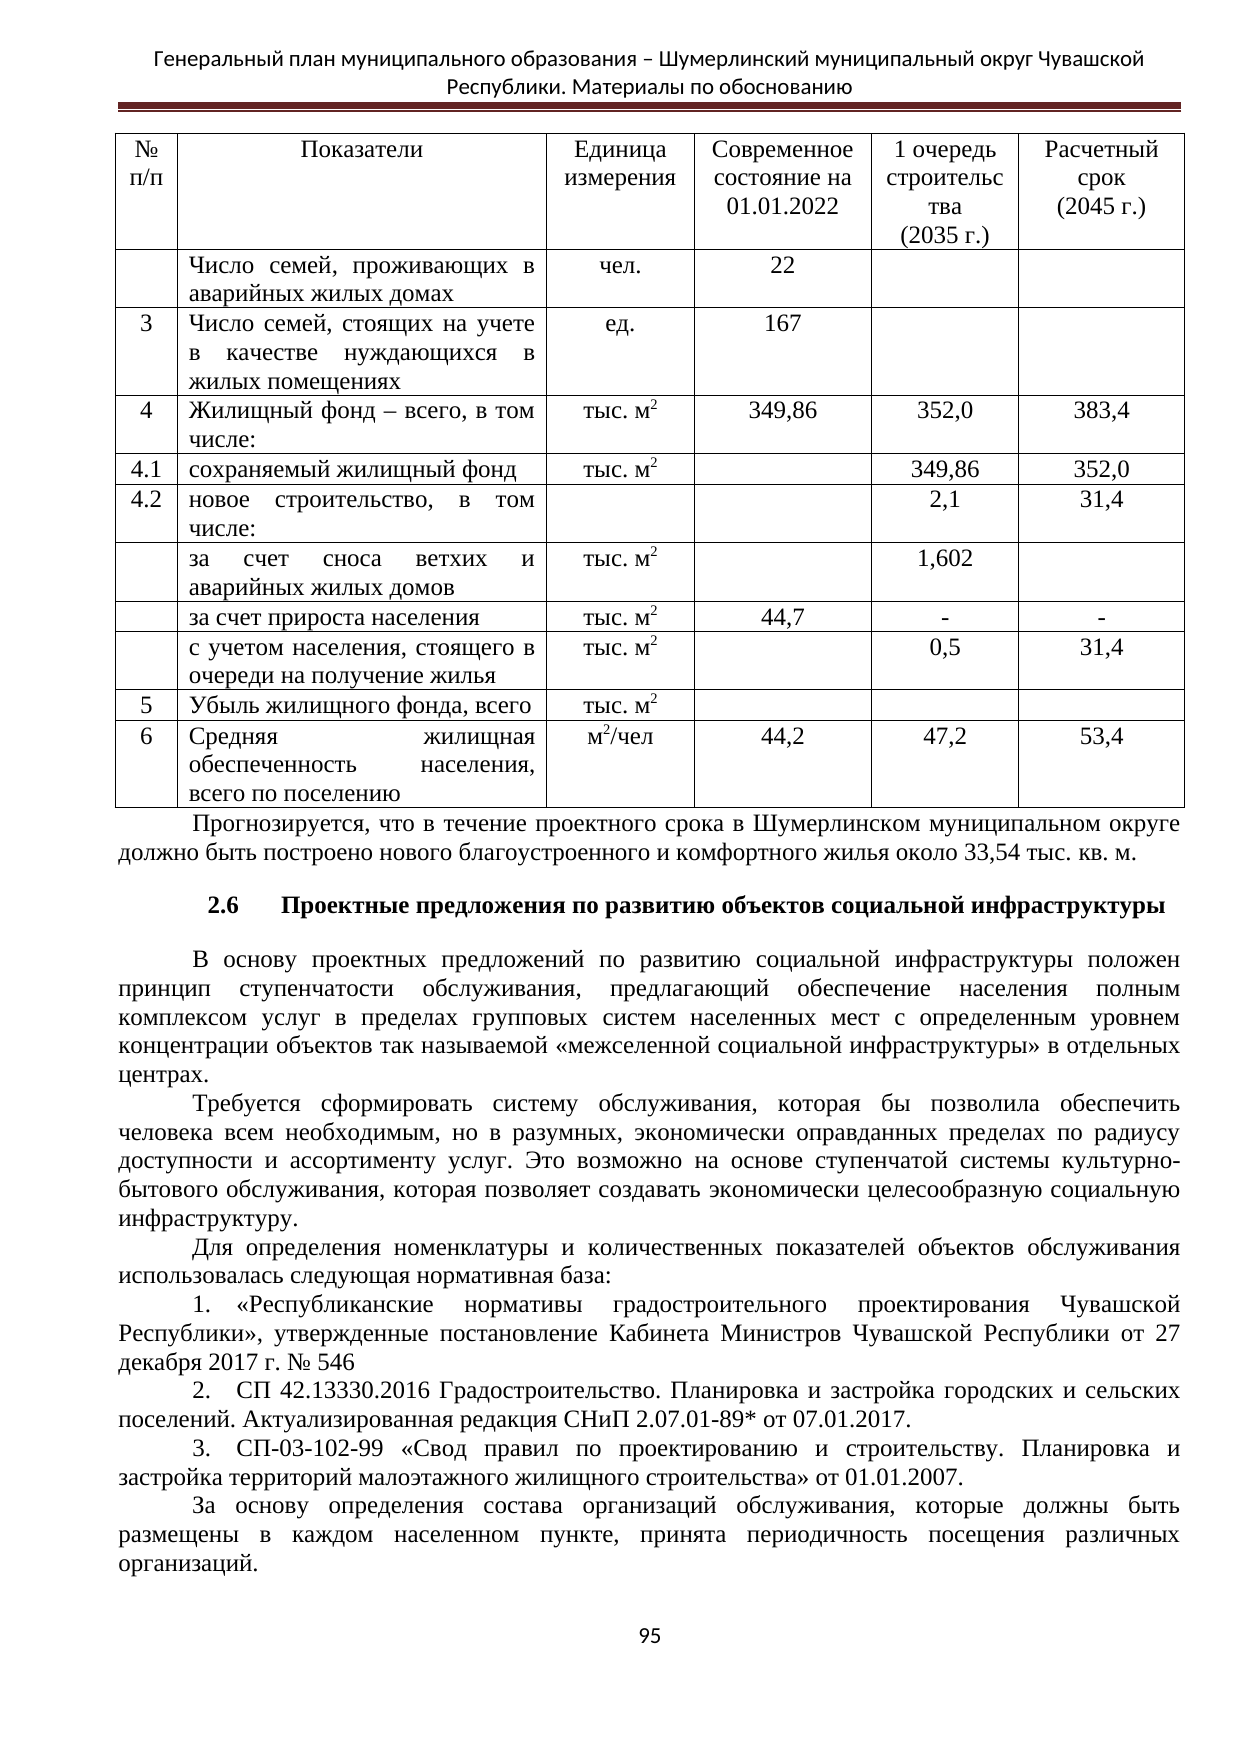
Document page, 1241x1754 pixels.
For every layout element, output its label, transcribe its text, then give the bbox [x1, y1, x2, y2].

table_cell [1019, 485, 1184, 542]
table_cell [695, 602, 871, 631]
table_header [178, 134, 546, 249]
text В основу проектных предложений по развитию социальной инфраструктуры положен принцип ступенчатости обслуживания, предлагающий обеспечение населения полным комплексом услуг в пределах групповых систем населенных мест с определенным уровнем концентрации объектов так называемой «межселенной социальной инфраструктуры» в отдельных центрах. [118, 944, 1181, 1088]
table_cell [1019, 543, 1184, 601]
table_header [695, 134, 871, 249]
list Проектные предложения по развитию объектов социальной инфраструктуры [118, 891, 1181, 919]
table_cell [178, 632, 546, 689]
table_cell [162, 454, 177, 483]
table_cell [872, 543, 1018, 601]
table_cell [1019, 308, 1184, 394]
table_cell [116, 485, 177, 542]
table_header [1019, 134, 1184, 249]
text Требуется сформировать систему обслуживания, которая бы позволила обеспечить человека всем необходимым, но в разумных, экономически оправданных пределах по радиусу доступности и ассортименту услуг. Это возможно на основе ступенчатой системы культурно-бытового обслуживания, которая позволяет создавать экономически целесообразную социальную инфраструктуру. [118, 1088, 1181, 1232]
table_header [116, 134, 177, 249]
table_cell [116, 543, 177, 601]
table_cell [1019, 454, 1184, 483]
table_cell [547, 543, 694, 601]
list СП 42.13330.2016 Градостроительство. Планировка и застройка городских и сельских поселений. Актуализированная редакция СНиП 2.07.01-89* от 07.01.2017. [118, 1376, 1181, 1433]
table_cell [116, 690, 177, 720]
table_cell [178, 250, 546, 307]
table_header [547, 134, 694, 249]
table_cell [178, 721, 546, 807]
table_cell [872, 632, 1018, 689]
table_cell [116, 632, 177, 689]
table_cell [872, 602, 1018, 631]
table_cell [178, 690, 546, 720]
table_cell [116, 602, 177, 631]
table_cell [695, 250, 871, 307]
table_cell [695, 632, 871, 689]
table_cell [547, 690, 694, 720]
text За основу определения состава организаций обслуживания, которые должны быть размещены в каждом населенном пункте, принята периодичность посещения различных организаций. [118, 1491, 1181, 1577]
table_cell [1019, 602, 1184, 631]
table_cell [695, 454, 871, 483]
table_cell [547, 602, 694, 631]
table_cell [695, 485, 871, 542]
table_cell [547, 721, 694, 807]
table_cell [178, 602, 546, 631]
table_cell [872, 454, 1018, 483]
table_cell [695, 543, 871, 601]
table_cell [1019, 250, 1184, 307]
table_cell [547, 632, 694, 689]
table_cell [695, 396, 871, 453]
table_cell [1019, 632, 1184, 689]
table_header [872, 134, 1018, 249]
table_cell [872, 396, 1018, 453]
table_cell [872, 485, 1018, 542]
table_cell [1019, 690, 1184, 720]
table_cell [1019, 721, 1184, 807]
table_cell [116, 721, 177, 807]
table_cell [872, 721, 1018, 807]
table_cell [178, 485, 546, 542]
text Прогнозируется, что в течение проектного срока в Шумерлинском муниципальном округе должно быть построено нового благоустроенного и комфортного жилья около 33,54 тыс. кв. м. [118, 808, 1181, 866]
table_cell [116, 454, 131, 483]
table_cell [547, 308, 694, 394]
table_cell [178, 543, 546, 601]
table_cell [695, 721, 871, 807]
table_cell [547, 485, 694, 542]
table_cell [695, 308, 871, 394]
text Для определения номенклатуры и количественных показателей объектов обслуживания использовалась следующая нормативная база: [118, 1232, 1181, 1289]
list СП-03-102-99 «Свод правил по проектированию и строительству. Планировка и застройка территорий малоэтажного жилищного строительства» от 01.01.2007. [118, 1433, 1181, 1491]
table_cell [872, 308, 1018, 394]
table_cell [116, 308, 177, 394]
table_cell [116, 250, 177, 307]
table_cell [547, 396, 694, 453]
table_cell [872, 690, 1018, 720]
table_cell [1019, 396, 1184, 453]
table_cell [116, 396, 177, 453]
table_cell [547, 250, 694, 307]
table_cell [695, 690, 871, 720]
list «Республиканские нормативы градостроительного проектирования Чувашской Республики», утвержденные постановление Кабинета Министров Чувашской Республики от 27 декабря 2017 г. № 546 [118, 1289, 1181, 1376]
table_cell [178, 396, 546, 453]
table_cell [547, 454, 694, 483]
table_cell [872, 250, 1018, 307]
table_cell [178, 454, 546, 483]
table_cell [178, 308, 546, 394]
